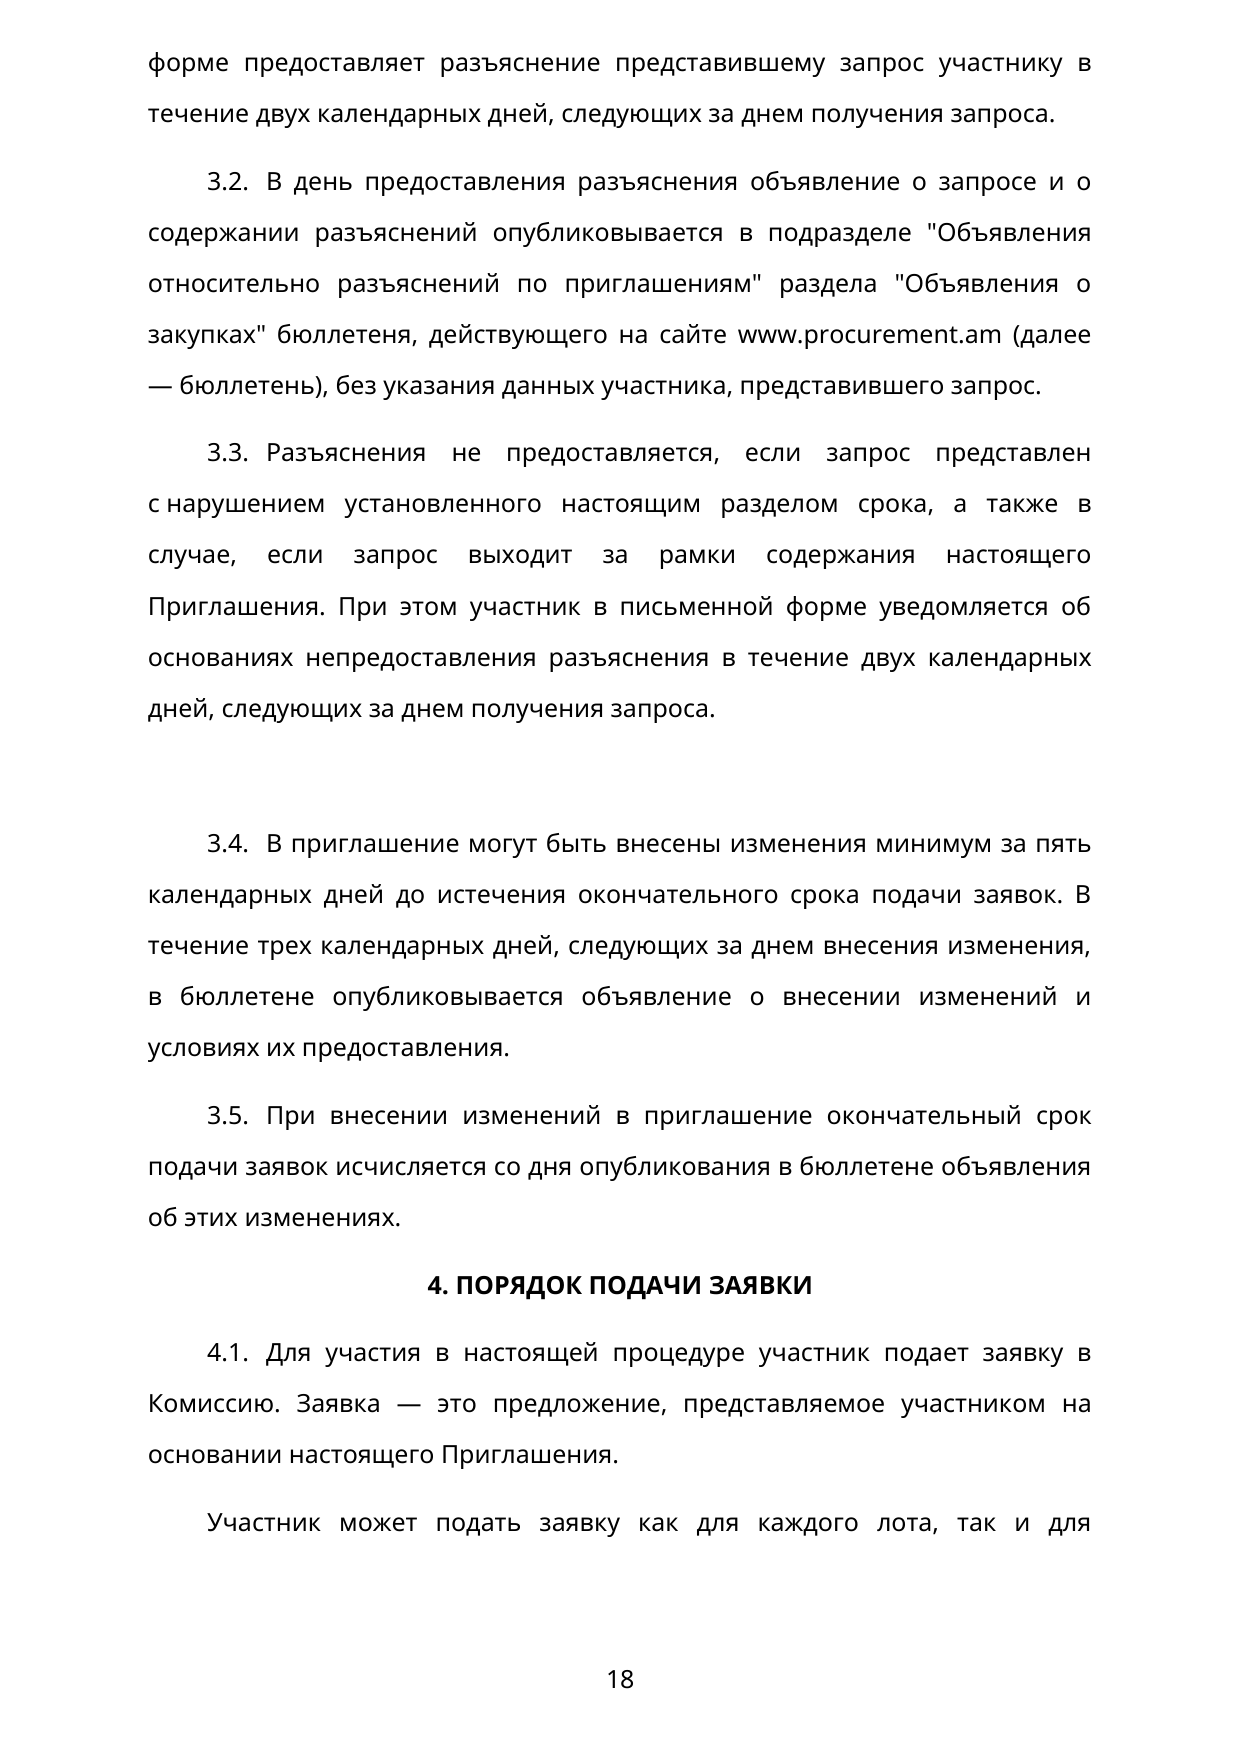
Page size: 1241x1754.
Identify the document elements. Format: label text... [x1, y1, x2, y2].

text 4.1. Для участия в настоящей процедуре участник подает заявку в Комиссию. Заявка — это предложение, представляемое участником на основании настоящего Приглашения. [148, 1335, 1092, 1471]
text 3.2. В день предоставления разъяснения объявление о запросе и о содержании разъяснений опубликовывается в подразделе "Объявления относительно разъяснений по приглашениям" раздела "Объявления о закупках" бюллетеня, действующего на сайте www.procurement.am (далее — бюллетень), без указания данных участника, представившего запрос. [148, 163, 1092, 401]
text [148, 1505, 1092, 1539]
text 3.3. Разъяснения не предоставляется, если запрос представлен с нарушением установленного настоящим разделом срока, а также в случае, если запрос выходит за рамки содержания настоящего Приглашения. При этом участник в письменной форме уведомляется об основаниях непредоставления разъяснения в течение двух календарных дней, следующих за днем получения запроса. [148, 435, 1092, 724]
text 3.4. В приглашение могут быть внесены изменения минимум за пять календарных дней до истечения окончательного срока подачи заявок. В течение трех календарных дней, следующих за днем внесения изменения, в бюллетене опубликовывается объявление о внесении изменений и условиях их предоставления. [148, 826, 1092, 1064]
text 3.5. При внесении изменений в приглашение окончательный срок подачи заявок исчисляется со дня опубликования в бюллетене объявления об этих изменениях. [148, 1097, 1092, 1234]
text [148, 44, 1092, 129]
text 4. ПОРЯДОК ПОДАЧИ ЗАЯВКИ [148, 1267, 1092, 1301]
